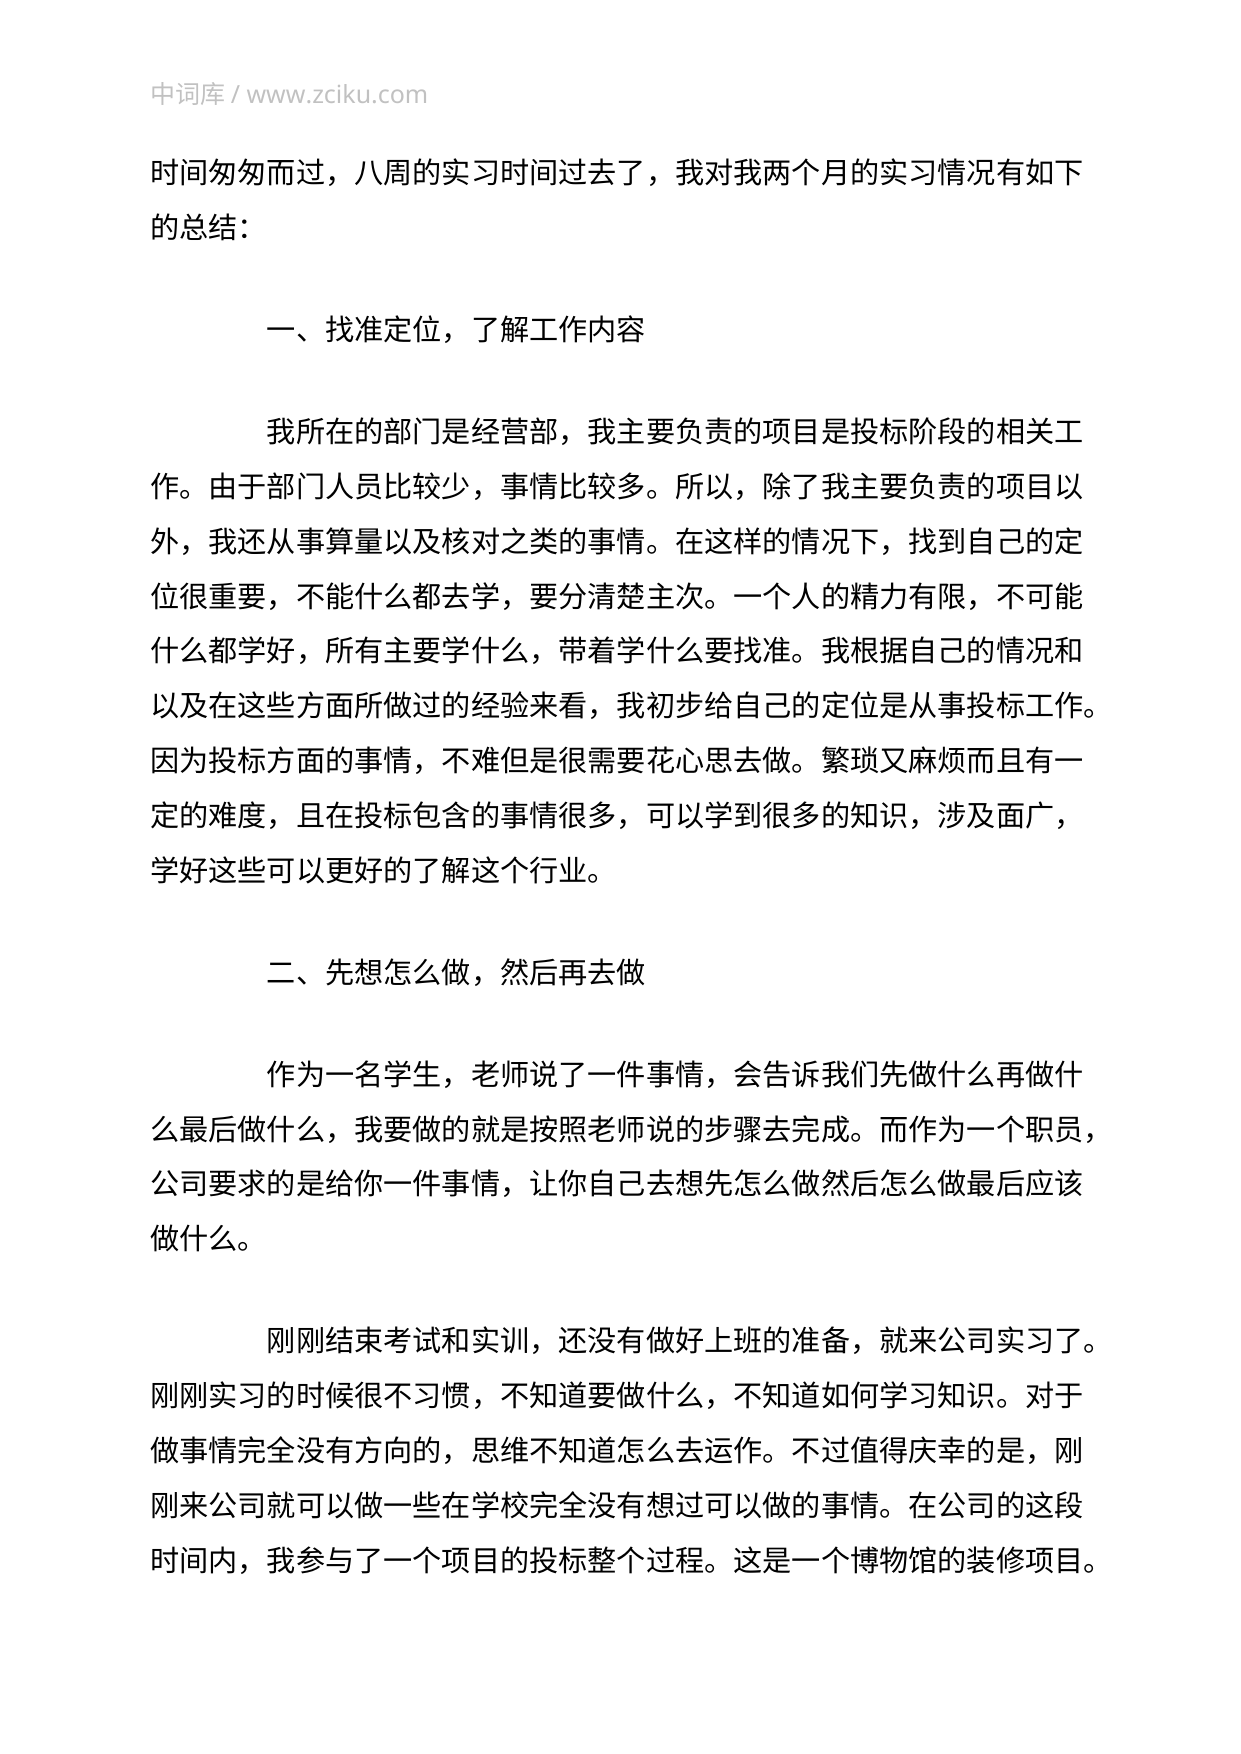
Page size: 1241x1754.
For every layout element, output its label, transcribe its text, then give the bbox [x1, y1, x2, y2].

text 作为一名学生，老师说了一件事情，会告诉我们先做什么再做什么最后做什么，我要做的就是按照老师说的步骤去完成。而作为一个职员，公司要求的是给你一件事情，让你自己去想先怎么做然后怎么做最后应该做什么。 [150, 1051, 1090, 1258]
text 二、先想怎么做，然后再去做 [150, 949, 1090, 992]
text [150, 150, 1090, 247]
text 我所在的部门是经营部，我主要负责的项目是投标阶段的相关工作。由于部门人员比较少，事情比较多。所以，除了我主要负责的项目以外，我还从事算量以及核对之类的事情。在这样的情况下，找到自己的定位很重要，不能什么都去学，要分清楚主次。一个人的精力有限，不可能什么都学好，所有主要学什么，带着学什么要找准。我根据自己的情况和以及在这些方面所做过的经验来看，我初步给自己的定位是从事投标工作。因为投标方面的事情，不难但是很需要花心思去做。繁琐又麻烦而且有一定的难度，且在投标包含的事情很多，可以学到很多的知识，涉及面广，学好这些可以更好的了解这个行业。 [150, 408, 1090, 890]
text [150, 1318, 1090, 1579]
text 一、找准定位，了解工作内容 [150, 307, 1090, 349]
